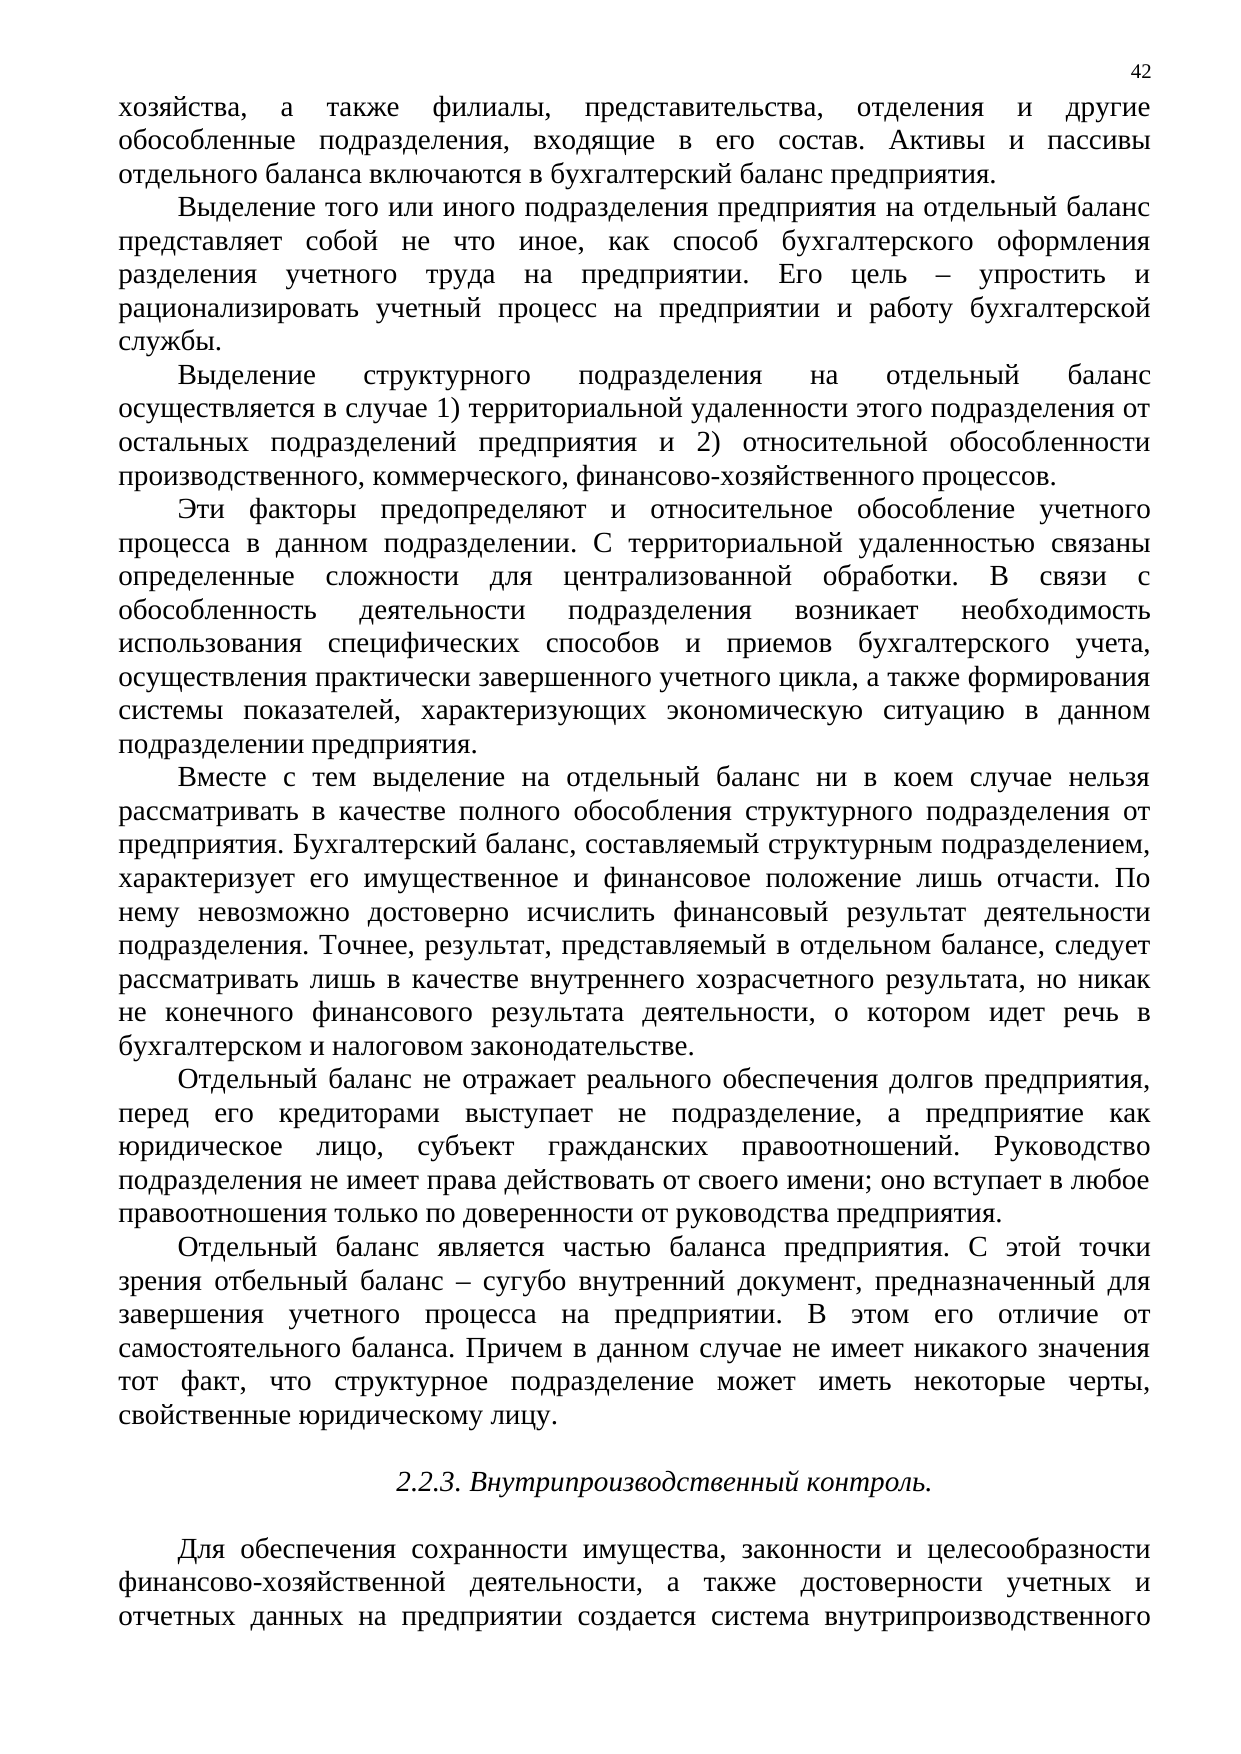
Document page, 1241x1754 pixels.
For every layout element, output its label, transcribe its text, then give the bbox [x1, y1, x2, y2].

text Отдельный баланс является частью баланса предприятия. С этой точки зрения отбельный баланс – сугубо внутренний документ, предназначенный для завершения учетного процесса на предприятии. В этом его отличие от самостоятельного баланса. Причем в данном случае не имеет никакого значения тот факт, что структурное подразделение может иметь некоторые черты, свойственные юридическому лицу. [118, 1229, 1152, 1430]
text Выделение того или иного подразделения предприятия на отдельный баланс представляет собой не что иное, как способ бухгалтерского оформления разделения учетного труда на предприятии. Его цель – упростить и рационализировать учетный процесс на предприятии и работу бухгалтерской службы. [118, 189, 1152, 357]
text Отдельный баланс не отражает реального обеспечения долгов предприятия, перед его кредиторами выступает не подразделение, а предприятие как юридическое лицо, субъект гражданских правоотношений. Руководство подразделения не имеет права действовать от своего имени; оно вступает в любое правоотношения только по доверенности от руководства предприятия. [118, 1061, 1152, 1229]
text Эти факторы предопределяют и относительное обособление учетного процесса в данном подразделении. С территориальной удаленностью связаны определенные сложности для централизованной обработки. В связи с обособленность деятельности подразделения возникает необходимость использования специфических способов и приемов бухгалтерского учета, осуществления практически завершенного учетного цикла, а также формирования системы показателей, характеризующих экономическую ситуацию в данном подразделении предприятия. [118, 491, 1152, 759]
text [118, 89, 1152, 189]
text Вместе с тем выделение на отдельный баланс ни в коем случае нельзя рассматривать в качестве полного обособления структурного подразделения от предприятия. Бухгалтерский баланс, составляемый структурным подразделением, характеризует его имущественное и финансовое положение лишь отчасти. По нему невозможно достоверно исчислить финансовый результат деятельности подразделения. Точнее, результат, представляемый в отдельном балансе, следует рассматривать лишь в качестве внутреннего хозрасчетного результата, но никак не конечного финансового результата деятельности, о котором идет речь в бухгалтерском и налоговом законодательстве. [118, 759, 1152, 1061]
text Выделение структурного подразделения на отдельный баланс осуществляется в случае 1) территориальной удаленности этого подразделения от остальных подразделений предприятия и 2) относительной обособленности производственного, коммерческого, финансово-хозяйственного процессов. [118, 357, 1152, 491]
text 2.2.3. Внутрипроизводственный контроль. [118, 1464, 1152, 1497]
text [118, 1531, 1152, 1632]
